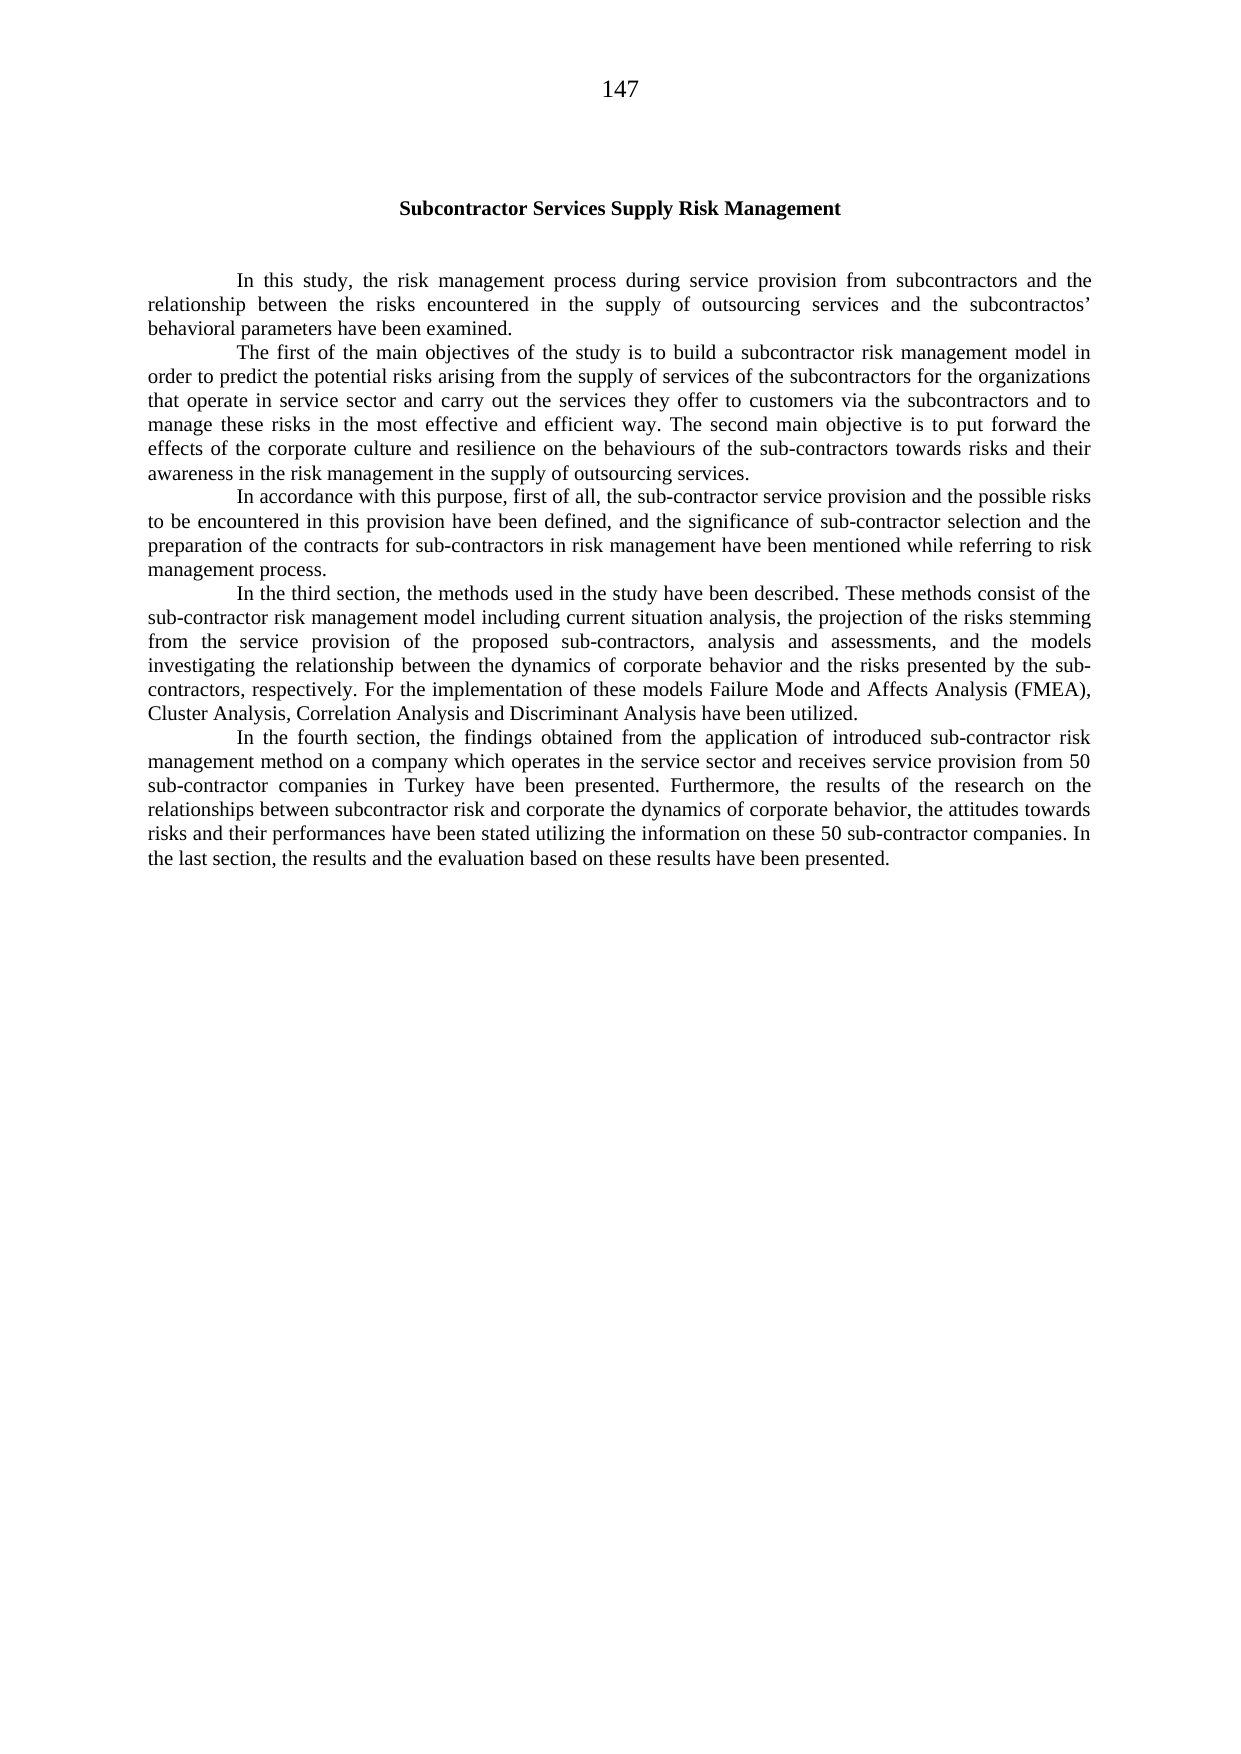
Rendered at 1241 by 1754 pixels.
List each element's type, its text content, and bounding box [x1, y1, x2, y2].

text The first of the main objectives of the study is to build a subcontractor risk management model in order to predict the potential risks arising from the supply of services of the subcontractors for the organizations that operate in service sector and carry out the services they offer to customers via the subcontractors and to manage these risks in the most effective and efficient way. The second main objective is to put forward the effects of the corporate culture and resilience on the behaviours of the sub-contractors towards risks and their awareness in the risk management in the supply of outsourcing services. [148, 340, 1093, 484]
text In the third section, the methods used in the study have been described. These methods consist of the sub-contractor risk management model including current situation analysis, the projection of the risks stemming from the service provision of the proposed sub-contractors, analysis and assessments, and the models investigating the relationship between the dynamics of corporate behavior and the risks presented by the sub-contractors, respectively. For the implementation of these models Failure Mode and Affects Analysis (FMEA), Cluster Analysis, Correlation Analysis and Discriminant Analysis have been utilized. [148, 581, 1093, 725]
text In this study, the risk management process during service provision from subcontractors and the relationship between the risks encountered in the supply of outsourcing services and the subcontractos’ behavioral parameters have been examined. [148, 268, 1093, 340]
text In the fourth section, the findings obtained from the application of introduced sub-contractor risk management method on a company which operates in the service sector and receives service provision from 50 sub-contractor companies in Turkey have been presented. Furthermore, the results of the research on the relationships between subcontractor risk and corporate the dynamics of corporate behavior, the attitudes towards risks and their performances have been stated utilizing the information on these 50 sub-contractor companies. In the last section, the results and the evaluation based on these results have been presented. [148, 725, 1093, 869]
text In accordance with this purpose, first of all, the sub-contractor service provision and the possible risks to be encountered in this provision have been defined, and the significance of sub-contractor selection and the preparation of the contracts for sub-contractors in risk management have been mentioned while referring to risk management process. [148, 484, 1093, 581]
text Subcontractor Services Supply Risk Management [148, 196, 1093, 220]
